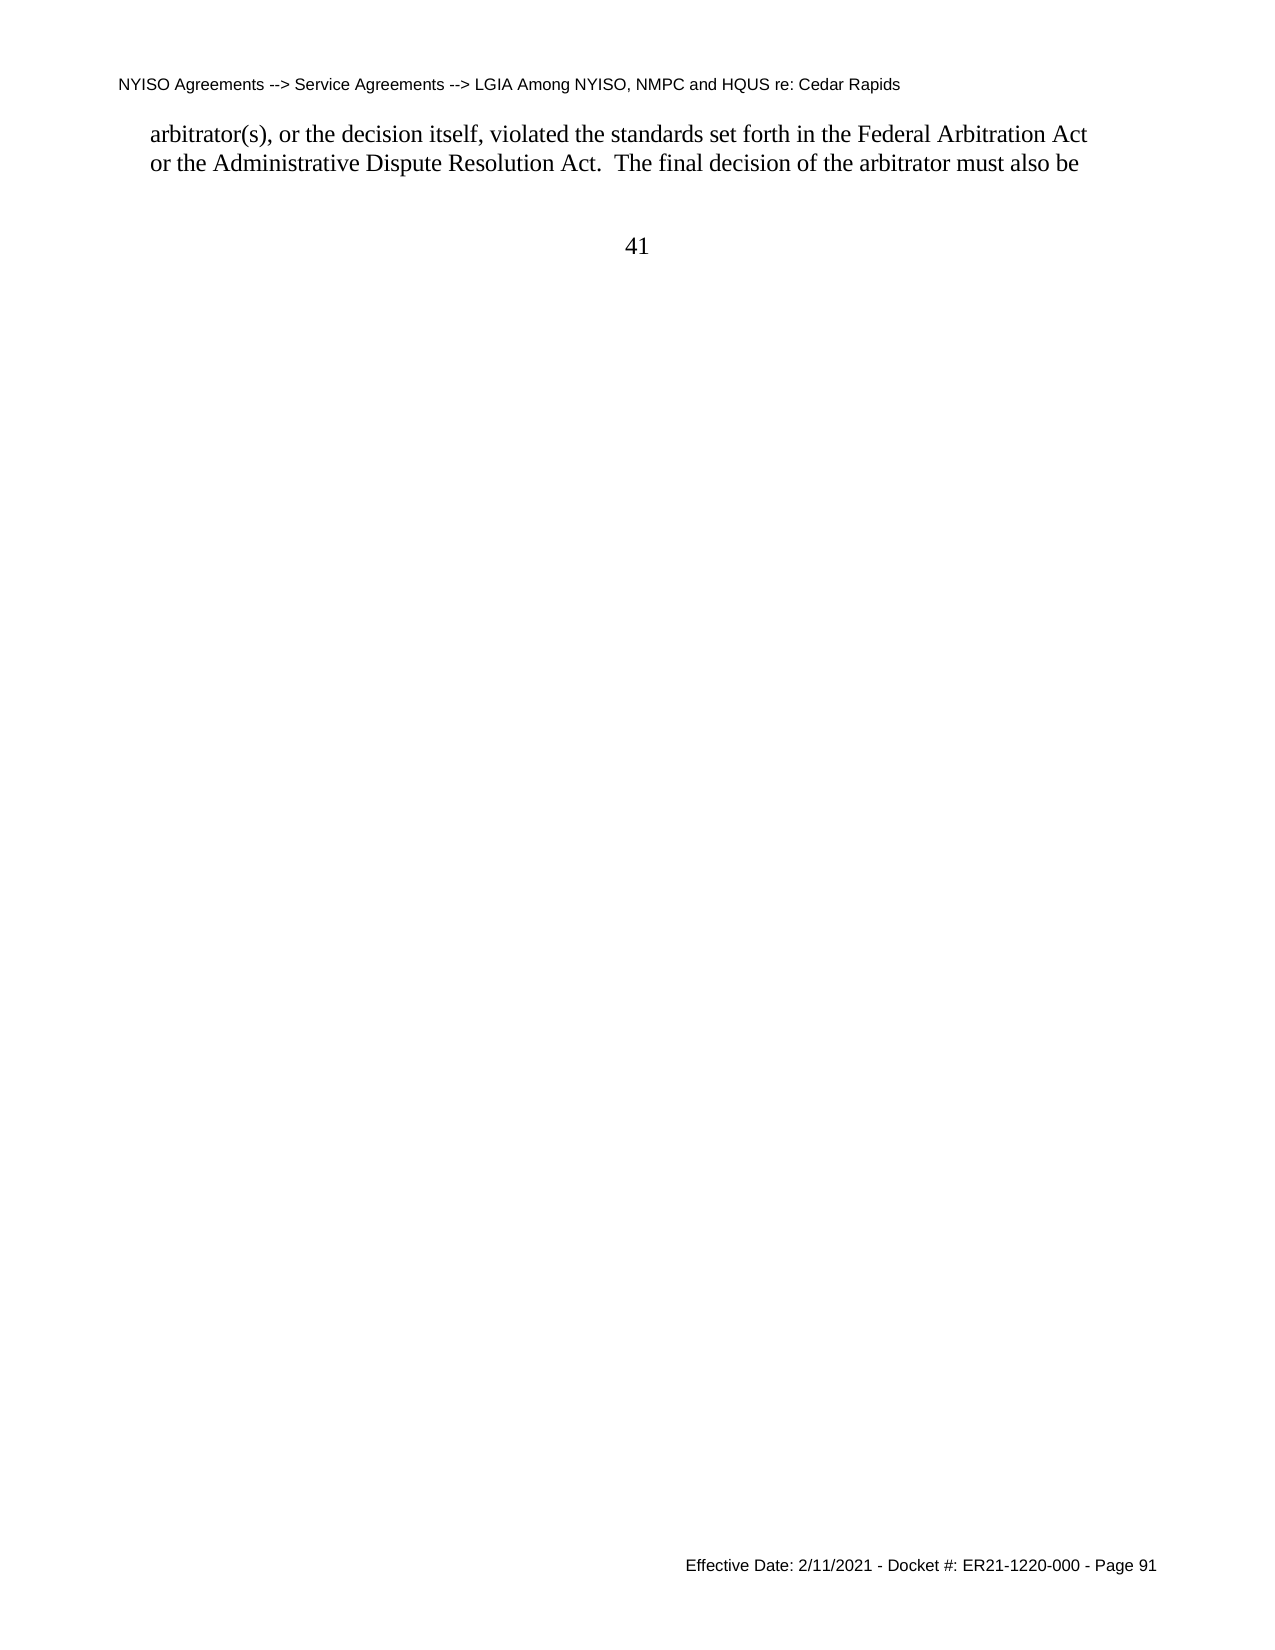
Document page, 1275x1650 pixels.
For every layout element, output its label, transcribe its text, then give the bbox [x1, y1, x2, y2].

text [150, 119, 1139, 177]
text 41 [625, 231, 1275, 260]
